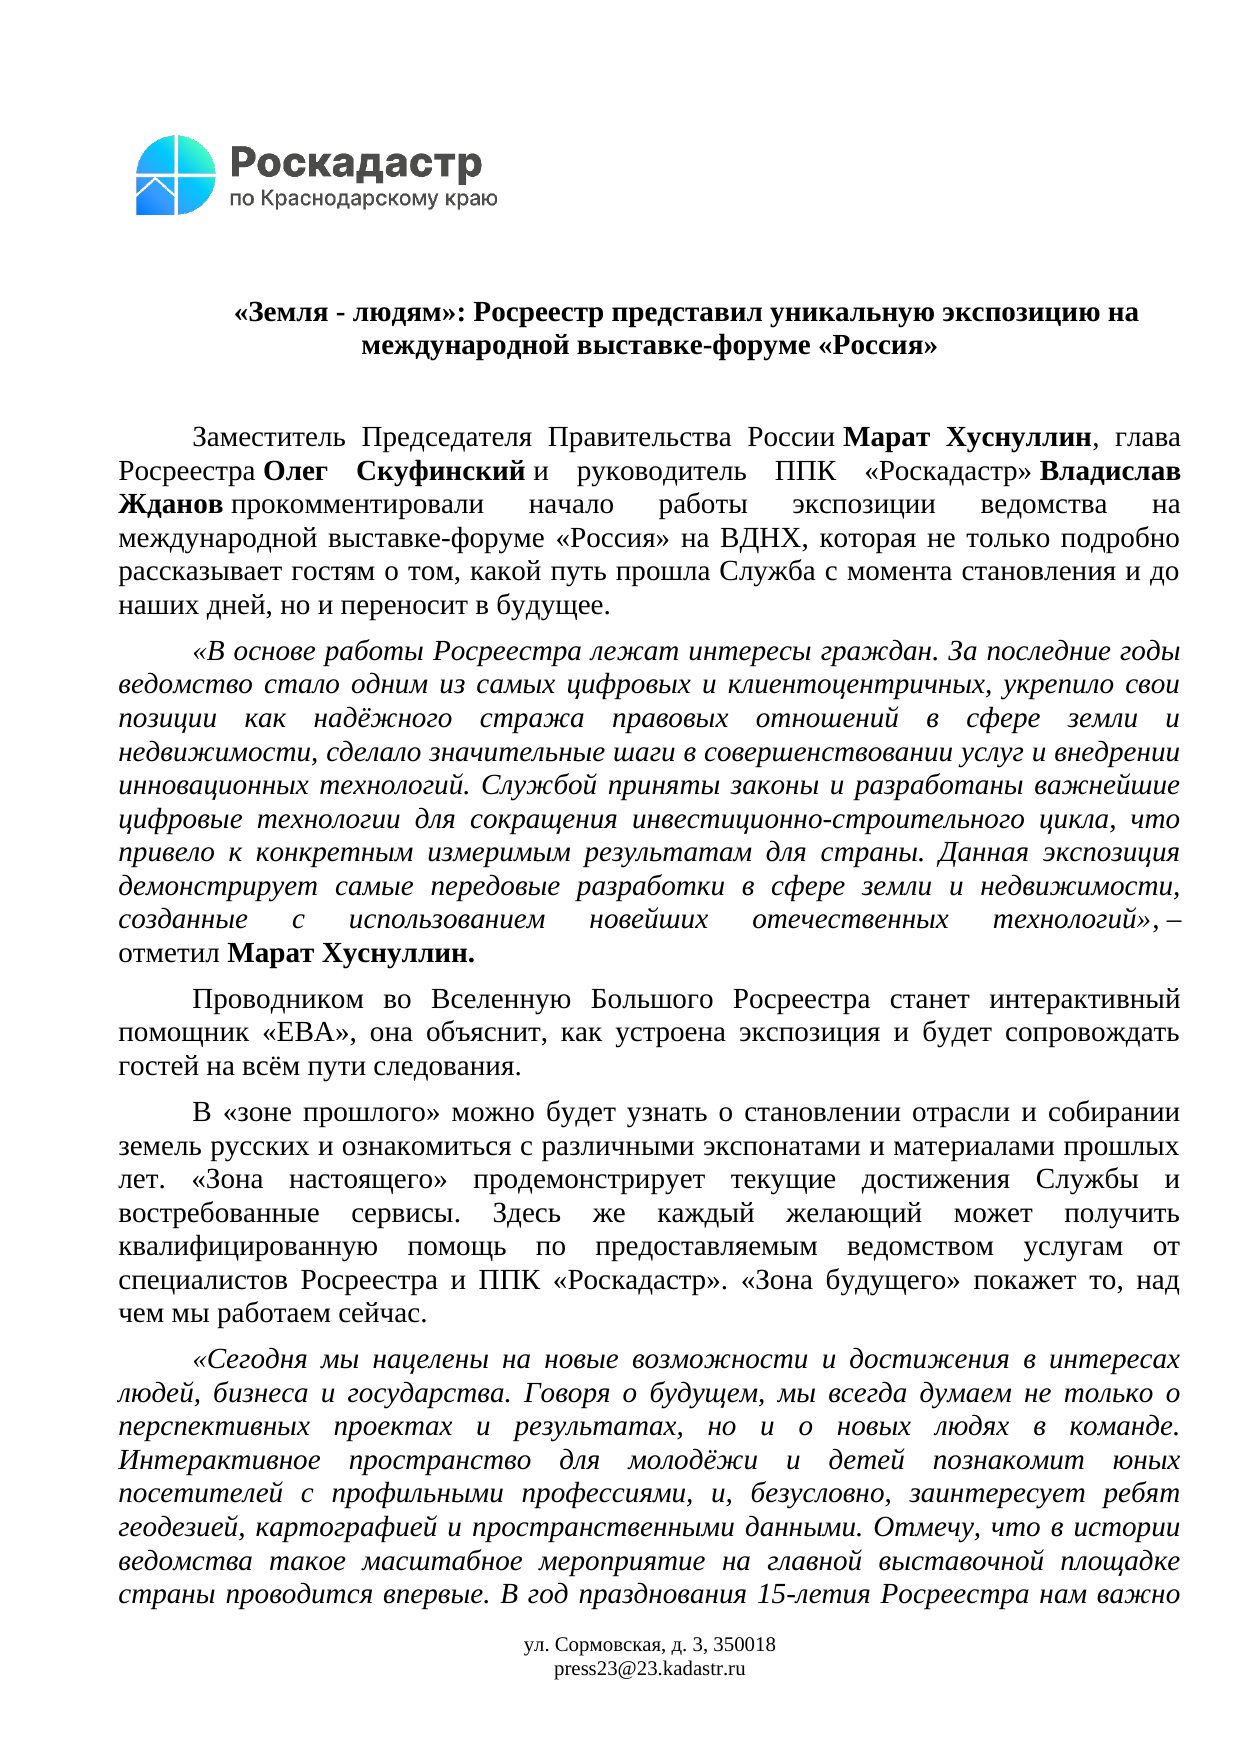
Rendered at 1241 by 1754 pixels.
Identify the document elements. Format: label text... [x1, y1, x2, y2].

text В «зоне прошлого» можно будет узнать о становлении отрасли и собирании земель русских и ознакомиться с различными экспонатами и материалами прошлых лет. «Зона настоящего» продемонстрирует текущие достижения Службы и востребованные сервисы. Здесь же каждый желающий может получить квалифицированную помощь по предоставляемым ведомством услугам от специалистов Росреестра и ППК «Роскадастр». «Зона будущего» покажет то, над чем мы работаем сейчас. [118, 1094, 1181, 1329]
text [118, 1341, 1181, 1610]
text Проводником во Вселенную Большого Росреестра станет интерактивный помощник «ЕВА», она объяснит, как устроена экспозиция и будет сопровождать гостей на всём пути следования. [118, 981, 1181, 1082]
picture [118, 118, 519, 232]
text Заместитель Председателя Правительства России Марат Хуснуллин, глава Росреестра Олег Скуфинский и руководитель ППК «Роскадастр» Владислав Жданов прокомментировали начало работы экспозиции ведомства на международной выставке-форуме «Россия» на ВДНХ, которая не только подробно рассказывает гостям о том, какой путь прошла Служба с момента становления и до наших дней, но и переносит в будущее. [118, 419, 1181, 621]
text «В основе работы Росреестра лежат интересы граждан. За последние годы ведомство стало одним из самых цифровых и клиентоцентричных, укрепило свои позиции как надёжного стража правовых отношений в сфере земли и недвижимости, сделало значительные шаги в совершенствовании услуг и внедрении инновационных технологий. Службой приняты законы и разработаны важнейшие цифровые технологии для сокращения инвестиционно-строительного цикла, что привело к конкретным измеримым результатам для страны. Данная экспозиция демонстрирует самые передовые разработки в сфере земли и недвижимости, созданные с использованием новейших отечественных технологий», – отметил Марат Хуснуллин. [118, 633, 1181, 968]
text «Земля - людям»: Росреестр представил уникальную экспозицию на международной выставке-форуме «Россия» [118, 294, 1181, 361]
